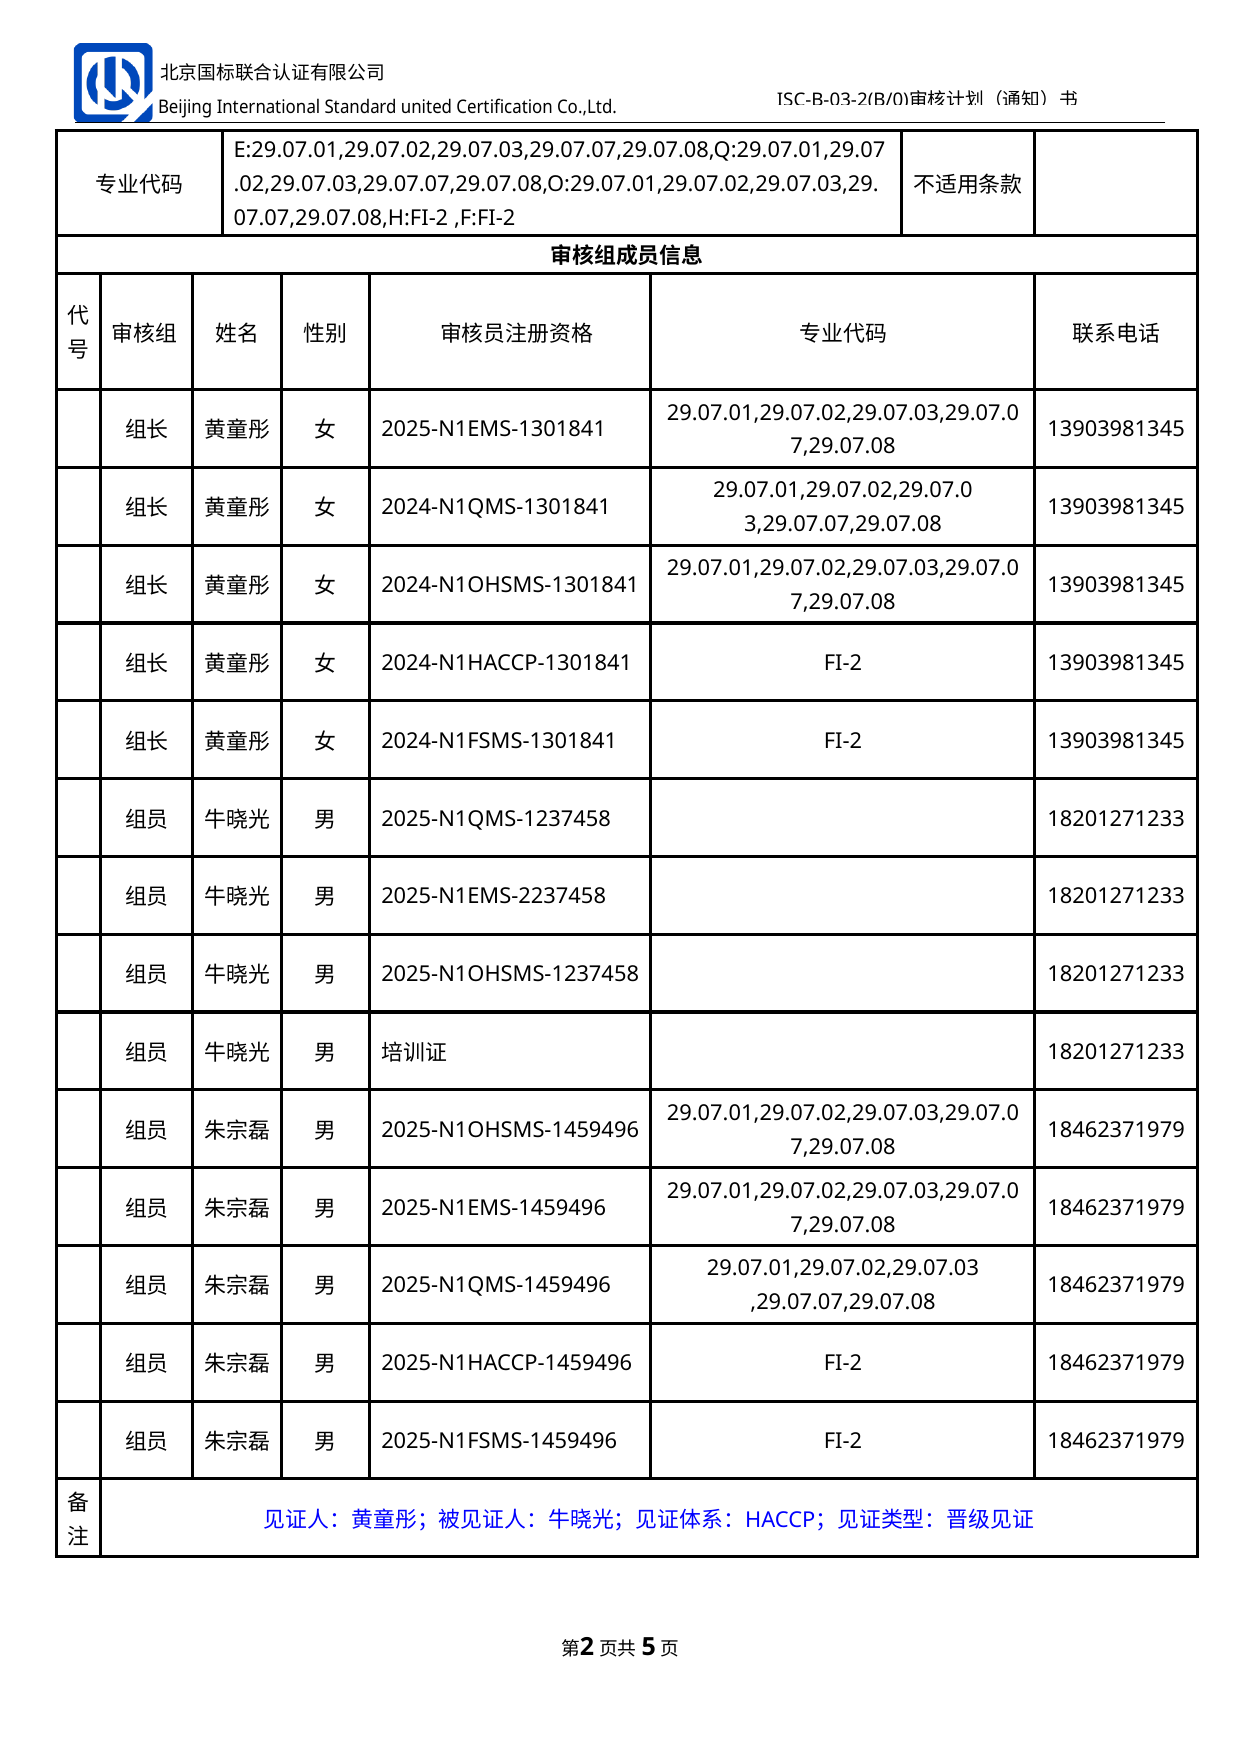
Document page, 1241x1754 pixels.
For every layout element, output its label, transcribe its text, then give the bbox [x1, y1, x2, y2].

table_cell 18201271233 [1036, 1014, 1196, 1088]
table_cell 审核组成员信息 [58, 237, 1196, 272]
table_cell [652, 780, 1033, 855]
table_cell FI-2 [652, 1403, 1033, 1477]
table_cell 朱宗磊 [194, 1247, 280, 1322]
table_cell 组员 [102, 1403, 191, 1477]
table_cell [1036, 132, 1196, 234]
table_cell 朱宗磊 [194, 1091, 280, 1166]
table_cell 2025-N1EMS-2237458 [371, 858, 649, 933]
table_cell 2024-N1OHSMS-1301841 [371, 547, 649, 621]
table_cell [58, 1247, 99, 1322]
table_cell 联系电话 [1036, 275, 1196, 388]
table_cell [58, 391, 99, 466]
table_cell FI-2 [652, 625, 1033, 699]
table_cell [58, 702, 99, 777]
table_cell [58, 858, 99, 933]
table_cell 女 [283, 469, 368, 543]
table_cell 29.07.01,29.07.02,29.07.03,29.07.07,29.07.08 [652, 547, 1033, 621]
table_cell 女 [283, 391, 368, 466]
table_cell 13903981345 [1036, 625, 1196, 699]
table_cell 不适用条款 [903, 132, 1033, 234]
table_cell 2025-N1FSMS-1459496 [371, 1403, 649, 1477]
table_cell 18462371979 [1036, 1169, 1196, 1244]
table_cell FI-2 [652, 1325, 1033, 1399]
table_cell 2025-N1OHSMS-1237458 [371, 936, 649, 1010]
table_cell 女 [283, 625, 368, 699]
table_cell 女 [283, 702, 368, 777]
table_cell 牛晓光 [194, 780, 280, 855]
table_cell 牛晓光 [194, 858, 280, 933]
table_cell 组员 [102, 1247, 191, 1322]
table_cell [58, 780, 99, 855]
table_cell 13903981345 [1036, 702, 1196, 777]
table_cell 审核组 [102, 275, 191, 388]
table_cell 29.07.01,29.07.02,29.07.03,29.07.07,29.07.08 [652, 1091, 1033, 1166]
table_cell 29.07.01,29.07.02,29.07.03,29.07.07,29.07.08 [652, 469, 1033, 543]
table_cell [58, 1014, 99, 1088]
table_cell 朱宗磊 [194, 1169, 280, 1244]
table_cell 组长 [102, 391, 191, 466]
table_cell 男 [283, 1247, 368, 1322]
table_cell 组长 [102, 547, 191, 621]
table_cell 代号 [58, 275, 99, 388]
table_cell 2025-N1QMS-1237458 [371, 780, 649, 855]
table_cell [652, 858, 1033, 933]
table_cell 女 [283, 547, 368, 621]
picture [73, 43, 153, 123]
table_cell 18462371979 [1036, 1247, 1196, 1322]
table_cell [58, 1169, 99, 1244]
table_cell 2024-N1FSMS-1301841 [371, 702, 649, 777]
table_cell [58, 625, 99, 699]
table_cell 男 [283, 936, 368, 1010]
table_cell 组长 [102, 469, 191, 543]
table_cell [58, 547, 99, 621]
table_cell 29.07.01,29.07.02,29.07.03,29.07.07,29.07.08 [652, 391, 1033, 466]
table_cell 18462371979 [1036, 1325, 1196, 1399]
table_cell 18462371979 [1036, 1091, 1196, 1166]
table_cell 性别 [283, 275, 368, 388]
table_cell 备注 [58, 1480, 99, 1555]
table_cell 组员 [102, 780, 191, 855]
table_cell 专业代码 [652, 275, 1033, 388]
table_cell 组员 [102, 1325, 191, 1399]
table_cell 男 [283, 858, 368, 933]
table_cell 18201271233 [1036, 936, 1196, 1010]
table_cell 组长 [102, 625, 191, 699]
table_cell 黄童彤 [194, 391, 280, 466]
table_cell 男 [283, 1169, 368, 1244]
table_cell [58, 1325, 99, 1399]
table_cell 18462371979 [1036, 1403, 1196, 1477]
table_cell 29.07.01,29.07.02,29.07.03,29.07.07,29.07.08 [652, 1169, 1033, 1244]
table_cell 专业代码 [58, 132, 221, 234]
table_cell 29.07.01,29.07.02,29.07.03,29.07.07,29.07.08 [652, 1247, 1033, 1322]
table_cell 2025-N1EMS-1459496 [371, 1169, 649, 1244]
table_cell [58, 469, 99, 543]
table_cell 13903981345 [1036, 469, 1196, 543]
table_cell 男 [283, 1091, 368, 1166]
table_cell 2024-N1QMS-1301841 [371, 469, 649, 543]
table_cell 培训证 [371, 1014, 649, 1088]
table_cell 姓名 [194, 275, 280, 388]
table_cell 2025-N1EMS-1301841 [371, 391, 649, 466]
table_cell 审核员注册资格 [371, 275, 649, 388]
table_cell 组员 [102, 858, 191, 933]
table_cell 2025-N1OHSMS-1459496 [371, 1091, 649, 1166]
table_cell 18201271233 [1036, 858, 1196, 933]
table_cell 朱宗磊 [194, 1403, 280, 1477]
table_cell 见证人：黄童彤；被见证人：牛晓光；见证体系：HACCP；见证类型：晋级见证 [102, 1480, 1196, 1555]
table_cell 组员 [102, 936, 191, 1010]
table_cell E:29.07.01,29.07.02,29.07.03,29.07.07,29.07.08,Q:29.07.01,29.07.02,29.07.03,29.07.07,29.07.08,O:29.07.01,29.07.02,29.07.03,29.07.07,29.07.08,H:FI-2 ,F:FI-2 [224, 132, 900, 234]
table_cell 13903981345 [1036, 391, 1196, 466]
table_cell [58, 1403, 99, 1477]
table_cell 牛晓光 [194, 1014, 280, 1088]
table_cell 组员 [102, 1169, 191, 1244]
table_cell 男 [283, 1325, 368, 1399]
table_cell 组长 [102, 702, 191, 777]
table_cell 组员 [102, 1091, 191, 1166]
table_cell FI-2 [652, 702, 1033, 777]
table_cell 18201271233 [1036, 780, 1196, 855]
table_cell 2025-N1HACCP-1459496 [371, 1325, 649, 1399]
table_cell 黄童彤 [194, 625, 280, 699]
table_cell 男 [283, 1403, 368, 1477]
table_cell 黄童彤 [194, 547, 280, 621]
table_cell 组员 [102, 1014, 191, 1088]
table_cell 13903981345 [1036, 547, 1196, 621]
table_cell 2025-N1QMS-1459496 [371, 1247, 649, 1322]
table_cell [58, 936, 99, 1010]
table_cell [652, 1014, 1033, 1088]
table_cell 2024-N1HACCP-1301841 [371, 625, 649, 699]
table_cell 男 [283, 1014, 368, 1088]
table_cell 牛晓光 [194, 936, 280, 1010]
table_cell [58, 1091, 99, 1166]
table_cell 男 [283, 780, 368, 855]
table_cell [652, 936, 1033, 1010]
table_cell 朱宗磊 [194, 1325, 280, 1399]
table_cell 黄童彤 [194, 469, 280, 543]
table_cell 黄童彤 [194, 702, 280, 777]
